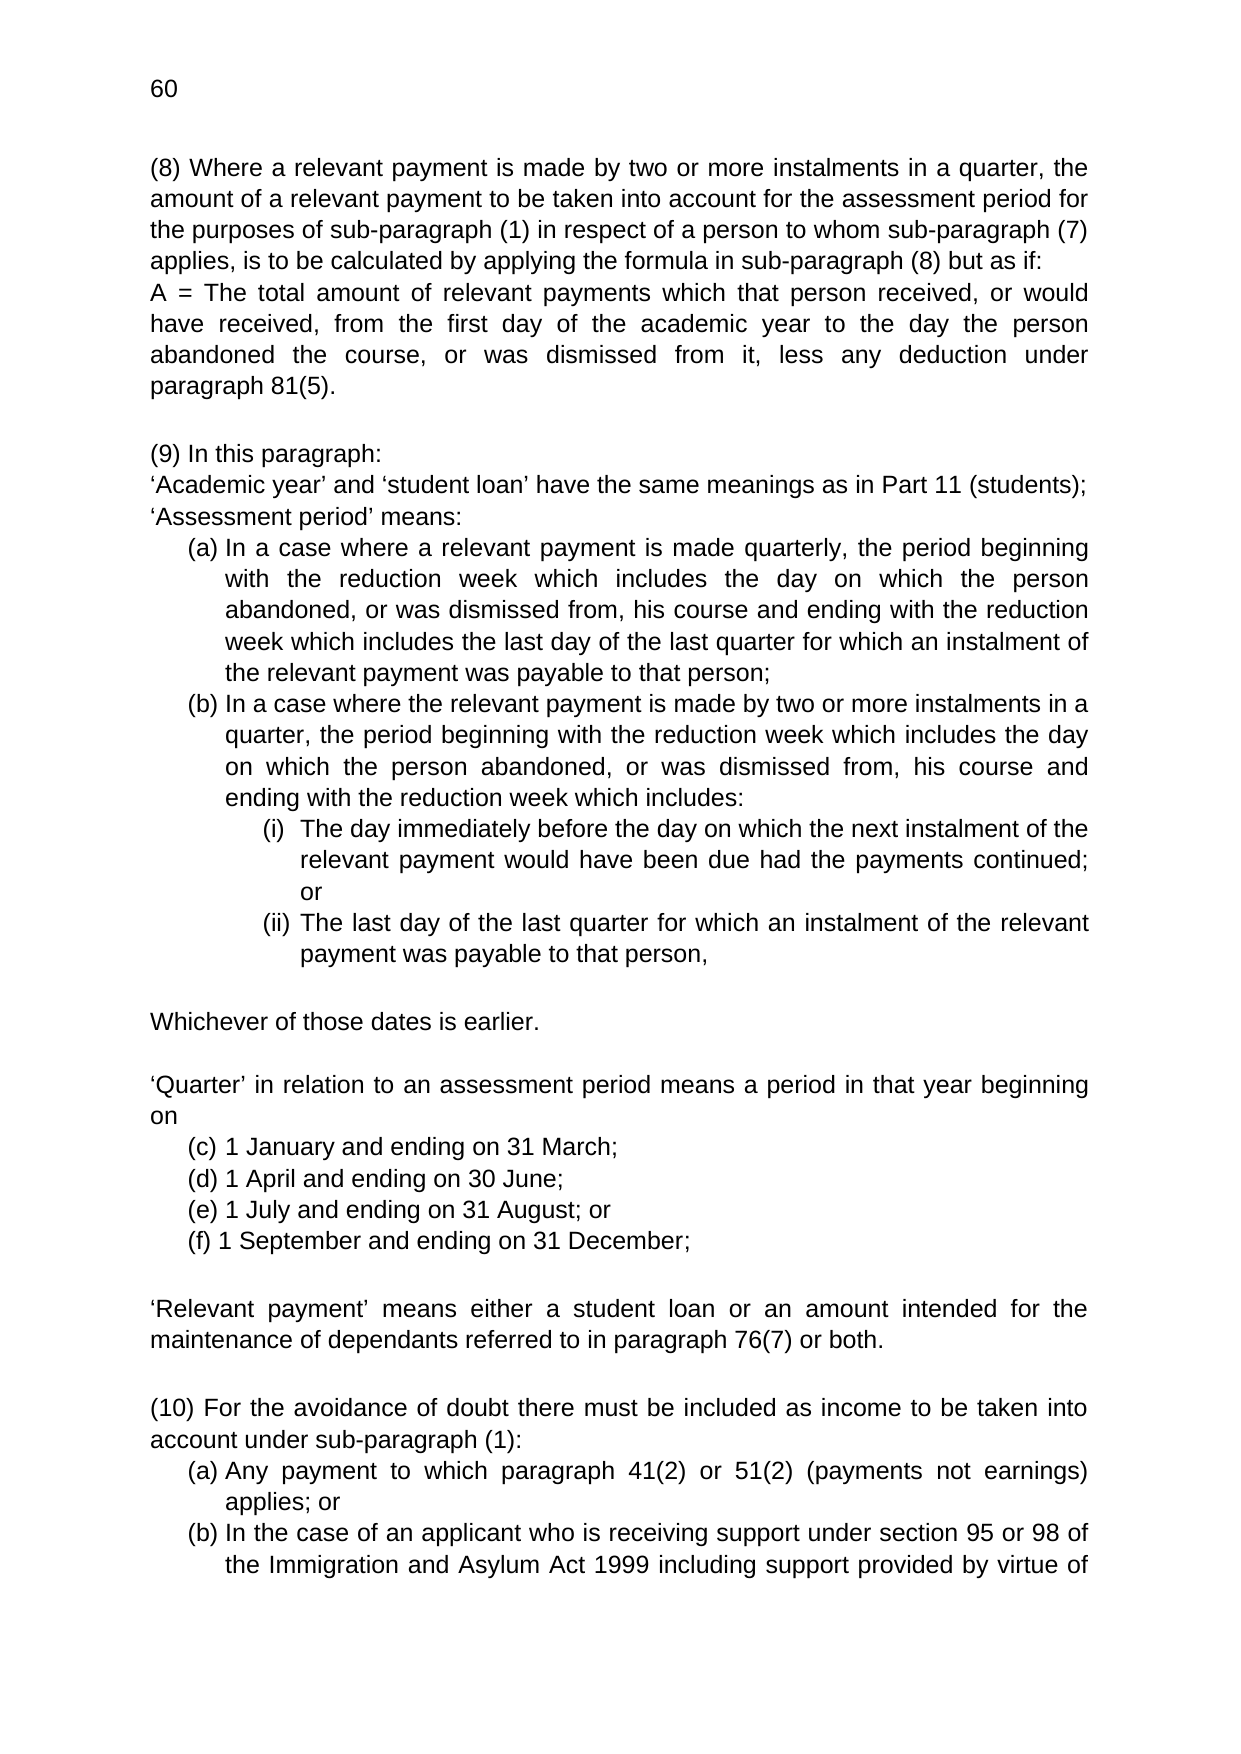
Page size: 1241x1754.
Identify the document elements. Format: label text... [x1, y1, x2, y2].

text (e) 1 July and ending on 31 August; or [187, 1192, 1090, 1223]
text (f) 1 September and ending on 31 December; [187, 1223, 1090, 1255]
text (10) For the avoidance of doubt there must be included as income to be taken into account under sub-paragraph (1): [150, 1391, 1090, 1453]
text A = The total amount of relevant payments which that person received, or would have received, from the first day of the academic year to the day the person abandoned the course, or was dismissed from it, less any deduction under paragraph 81(5). [150, 275, 1090, 400]
text Whichever of those dates is earlier. [150, 1005, 1090, 1036]
text ‘Relevant payment’ means either a student loan or an amount intended for the maintenance of dependants referred to in paragraph 76(7) or both. [150, 1292, 1090, 1354]
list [187, 1516, 1090, 1578]
list The last day of the last quarter for which an instalment of the relevant payment was payable to that person, [262, 906, 1090, 968]
list 1 January and ending on 31 March; [187, 1130, 1090, 1161]
list In a case where a relevant payment is made quarterly, the period beginning with the reduction week which includes the day on which the person abandoned, or was dismissed from, his course and ending with the reduction week which includes the last day of the last quarter for which an instalment of the relevant payment was payable to that person; [187, 531, 1090, 687]
list Any payment to which paragraph 41(2) or 51(2) (payments not earnings) applies; or [187, 1453, 1090, 1516]
list In a case where the relevant payment is made by two or more instalments in a quarter, the period beginning with the reduction week which includes the day on which the person abandoned, or was dismissed from, his course and ending with the reduction week which includes: [187, 687, 1090, 812]
text ‘Assessment period’ means: [150, 499, 1090, 531]
text ‘Quarter’ in relation to an assessment period means a period in that year beginning on [150, 1067, 1090, 1130]
text (d) 1 April and ending on 30 June; [187, 1161, 1090, 1192]
text (8) Where a relevant payment is made by two or more instalments in a quarter, the amount of a relevant payment to be taken into account for the assessment period for the purposes of sub-paragraph (1) in respect of a person to whom sub-paragraph (7) applies, is to be calculated by applying the formula in sub-paragraph (8) but as if: [150, 150, 1090, 275]
text (9) In this paragraph: [150, 437, 1090, 468]
text ‘Academic year’ and ‘student loan’ have the same meanings as in Part 11 (students); [150, 468, 1090, 499]
list The day immediately before the day on which the next instalment of the relevant payment would have been due had the payments continued; or [262, 812, 1090, 906]
